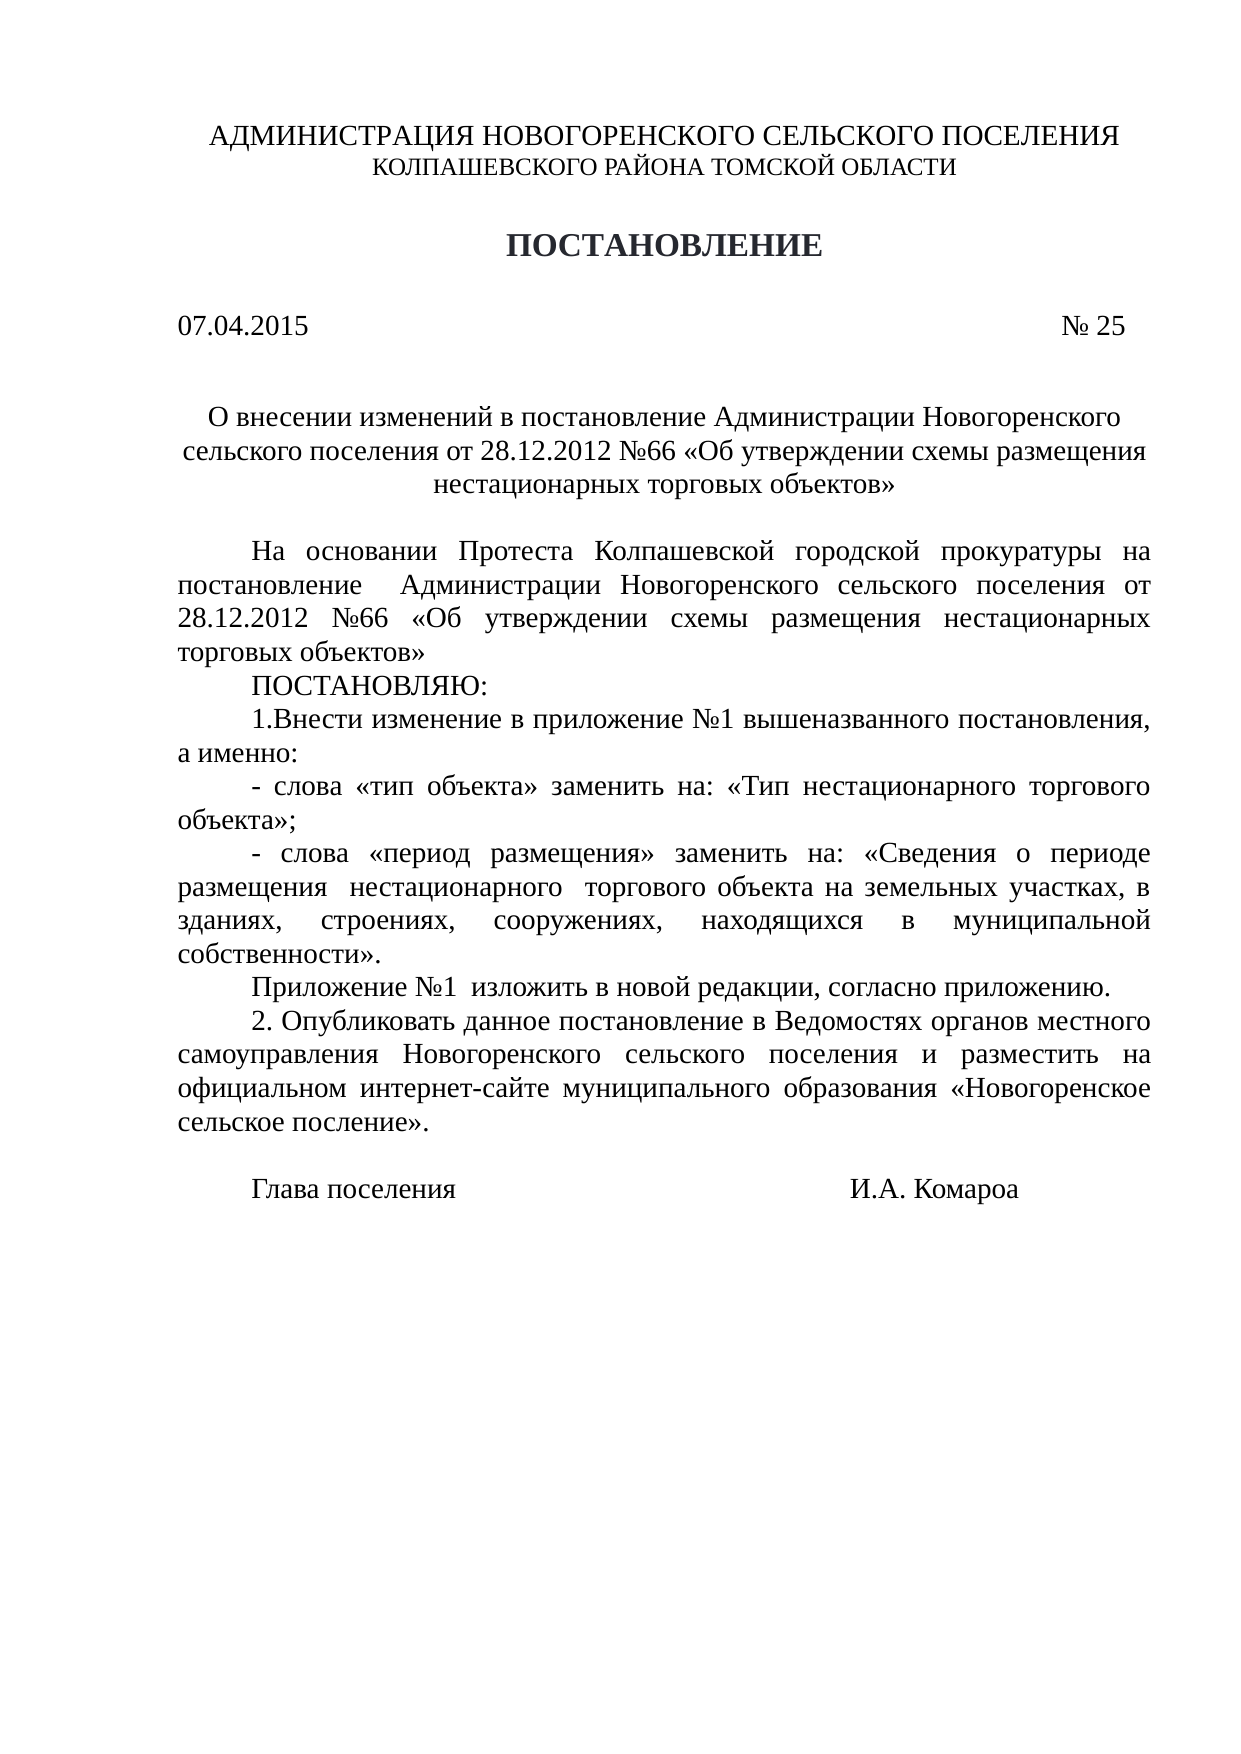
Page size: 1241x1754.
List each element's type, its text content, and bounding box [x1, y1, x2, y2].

subtitle ПОСТАНОВЛЕНИЕ [177, 225, 1152, 263]
text О внесении изменений в постановление Администрации Новогоренского сельского поселения от 28.12.2012 №66 «Об утверждении схемы размещения нестационарных торговых объектов» [177, 399, 1152, 500]
text ПОСТАНОВЛЯЮ: [177, 668, 1152, 701]
text КОЛПАШЕВСКОГО РАЙОНА ТОМСКОЙ ОБЛАСТИ [177, 152, 1152, 180]
title АДМИНИСТРАЦИЯ НОВОГОРЕНСКОГО СЕЛЬСКОГО ПОСЕЛЕНИЯ [177, 118, 1152, 152]
text Приложение №1 изложить в новой редакции, согласно приложению. [177, 969, 1152, 1003]
text 1.Внести изменение в приложение №1 вышеназванного постановления, а именно: [177, 701, 1152, 768]
text 07.04.2015 № 25 [177, 308, 1152, 342]
text 2. Опубликовать данное постановление в Ведомостях органов местного самоуправления Новогоренского сельского поселения и разместить на официальном интернет-сайте муниципального образования «Новогоренское сельское посление». [177, 1003, 1152, 1137]
text - слова «тип объекта» заменить на: «Тип нестационарного торгового объекта»; [177, 768, 1152, 835]
text На основании Протеста Колпашевской городской прокуратуры на постановление Администрации Новогоренского сельского поселения от 28.12.2012 №66 «Об утверждении схемы размещения нестационарных торговых объектов» [177, 533, 1152, 668]
text Глава поселения И.А. Комароа [177, 1171, 1152, 1204]
text - слова «период размещения» заменить на: «Сведения о периоде размещения нестационарного торгового объекта на земельных участках, в зданиях, строениях, сооружениях, находящихся в муниципальной собственности». [177, 835, 1152, 969]
